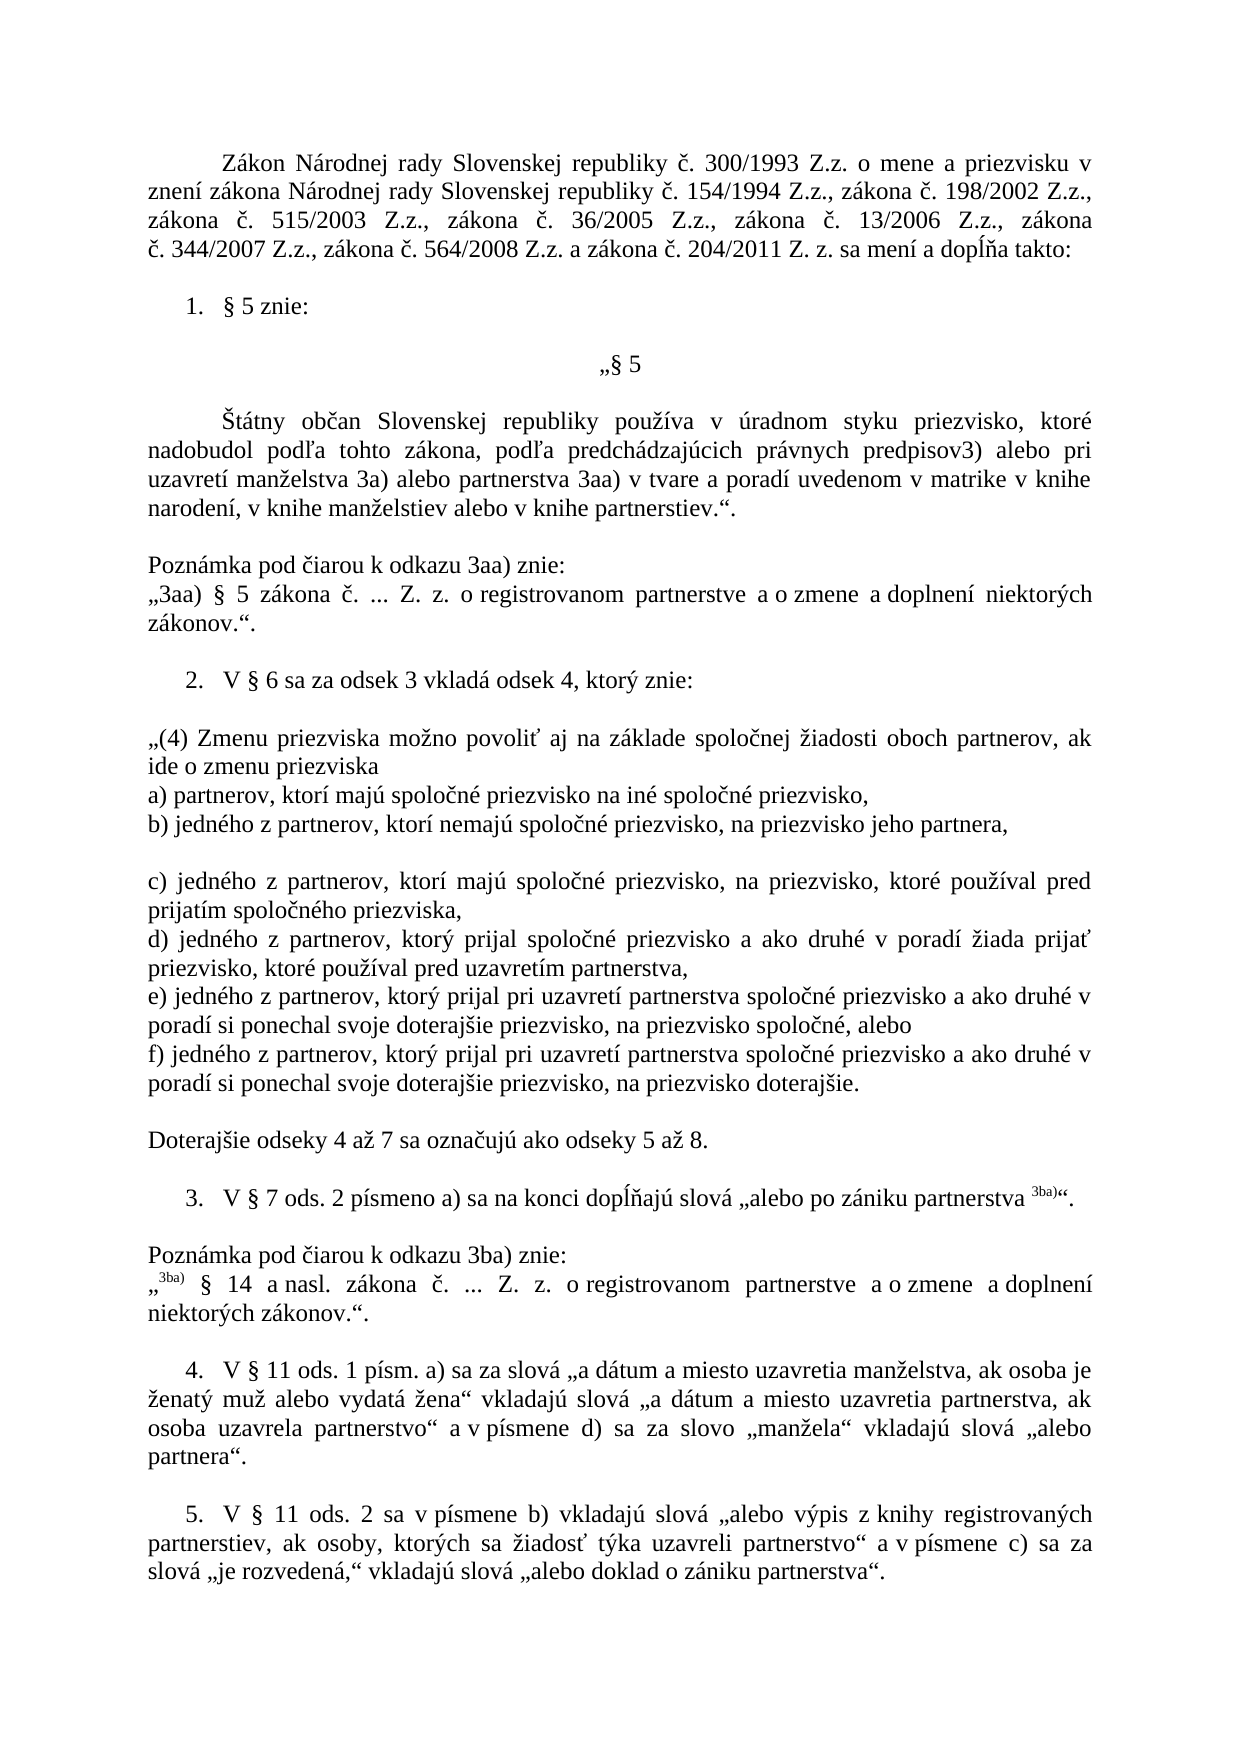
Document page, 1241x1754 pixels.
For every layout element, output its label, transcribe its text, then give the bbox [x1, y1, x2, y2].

text a) partnerov, ktorí majú spoločné priezvisko na iné spoločné priezvisko, [148, 780, 1093, 809]
text „(4) Zmenu priezviska možno povoliť aj na základe spoločnej žiadosti oboch partnerov, ak ide o zmenu priezviska [148, 723, 1093, 780]
text c) jedného z partnerov, ktorí majú spoločné priezvisko, na priezvisko, ktoré používal pred prijatím spoločného priezviska, [148, 866, 1093, 924]
text b) jedného z partnerov, ktorí nemajú spoločné priezvisko, na priezvisko jeho partnera, [148, 809, 1093, 838]
list V § 7 ods. 2 písmeno a) sa na konci dopĺňajú slová „alebo po zániku partnerstva 3ba)“. [185, 1183, 1093, 1211]
text e) jedného z partnerov, ktorý prijal pri uzavretí partnerstva spoločné priezvisko a ako druhé v poradí si ponechal svoje doterajšie priezvisko, na priezvisko spoločné, alebo [148, 981, 1093, 1039]
text „§ 5 [148, 349, 1093, 378]
text Doterajšie odseky 4 až 7 sa označujú ako odseky 5 až 8. [148, 1125, 1093, 1154]
text Zákon Národnej rady Slovenskej republiky č. 300/1993 Z.z. o mene a priezvisku v znení zákona Národnej rady Slovenskej republiky č. 154/1994 Z.z., zákona č. 198/2002 Z.z., zákona č. 515/2003 Z.z., zákona č. 36/2005 Z.z., zákona č. 13/2006 Z.z., zákona č. 344/2007 Z.z., zákona č. 564/2008 Z.z. a zákona č. 204/2011 Z. z. sa mení a dopĺňa takto: [148, 148, 1093, 263]
list V § 6 sa za odsek 3 vkladá odsek 4, ktorý znie: [185, 665, 1093, 694]
text Štátny občan Slovenskej republiky používa v úradnom styku priezvisko, ktoré nadobudol podľa tohto zákona, podľa predchádzajúcich právnych predpisov3) alebo pri uzavretí manželstva 3a) alebo partnerstva 3aa) v tvare a poradí uvedenom v matrike v knihe narodení, v knihe manželstiev alebo v knihe partnerstiev.“. [148, 406, 1093, 521]
list V § 11 ods. 2 sa v písmene b) vkladajú slová „alebo výpis z knihy registrovaných partnerstiev, ak osoby, ktorých sa žiadosť týka uzavreli partnerstvo“ a v písmene c) sa za slová „je rozvedená,“ vkladajú slová „alebo doklad o zániku partnerstva“. [148, 1499, 1093, 1585]
text „3ba) § 14 a nasl. zákona č. ... Z. z. o registrovanom partnerstve a o zmene a doplnení niektorých zákonov.“. [148, 1269, 1093, 1326]
text f) jedného z partnerov, ktorý prijal pri uzavretí partnerstva spoločné priezvisko a ako druhé v poradí si ponechal svoje doterajšie priezvisko, na priezvisko doterajšie. [148, 1039, 1093, 1096]
text „3aa) § 5 zákona č. ... Z. z. o registrovanom partnerstve a o zmene a doplnení niektorých zákonov.“. [148, 579, 1093, 636]
text Poznámka pod čiarou k odkazu 3aa) znie: [148, 550, 1093, 579]
text Poznámka pod čiarou k odkazu 3ba) znie: [148, 1240, 1093, 1269]
list V § 11 ods. 1 písm. a) sa za slová „a dátum a miesto uzavretia manželstva, ak osoba je ženatý muž alebo vydatá žena“ vkladajú slová „a dátum a miesto uzavretia partnerstva, ak osoba uzavrela partnerstvo“ a v písmene d) sa za slovo „manžela“ vkladajú slová „alebo partnera“. [148, 1355, 1093, 1470]
text d) jedného z partnerov, ktorý prijal spoločné priezvisko a ako druhé v poradí žiada prijať priezvisko, ktoré používal pred uzavretím partnerstva, [148, 924, 1093, 981]
list § 5 znie: [185, 291, 1093, 320]
